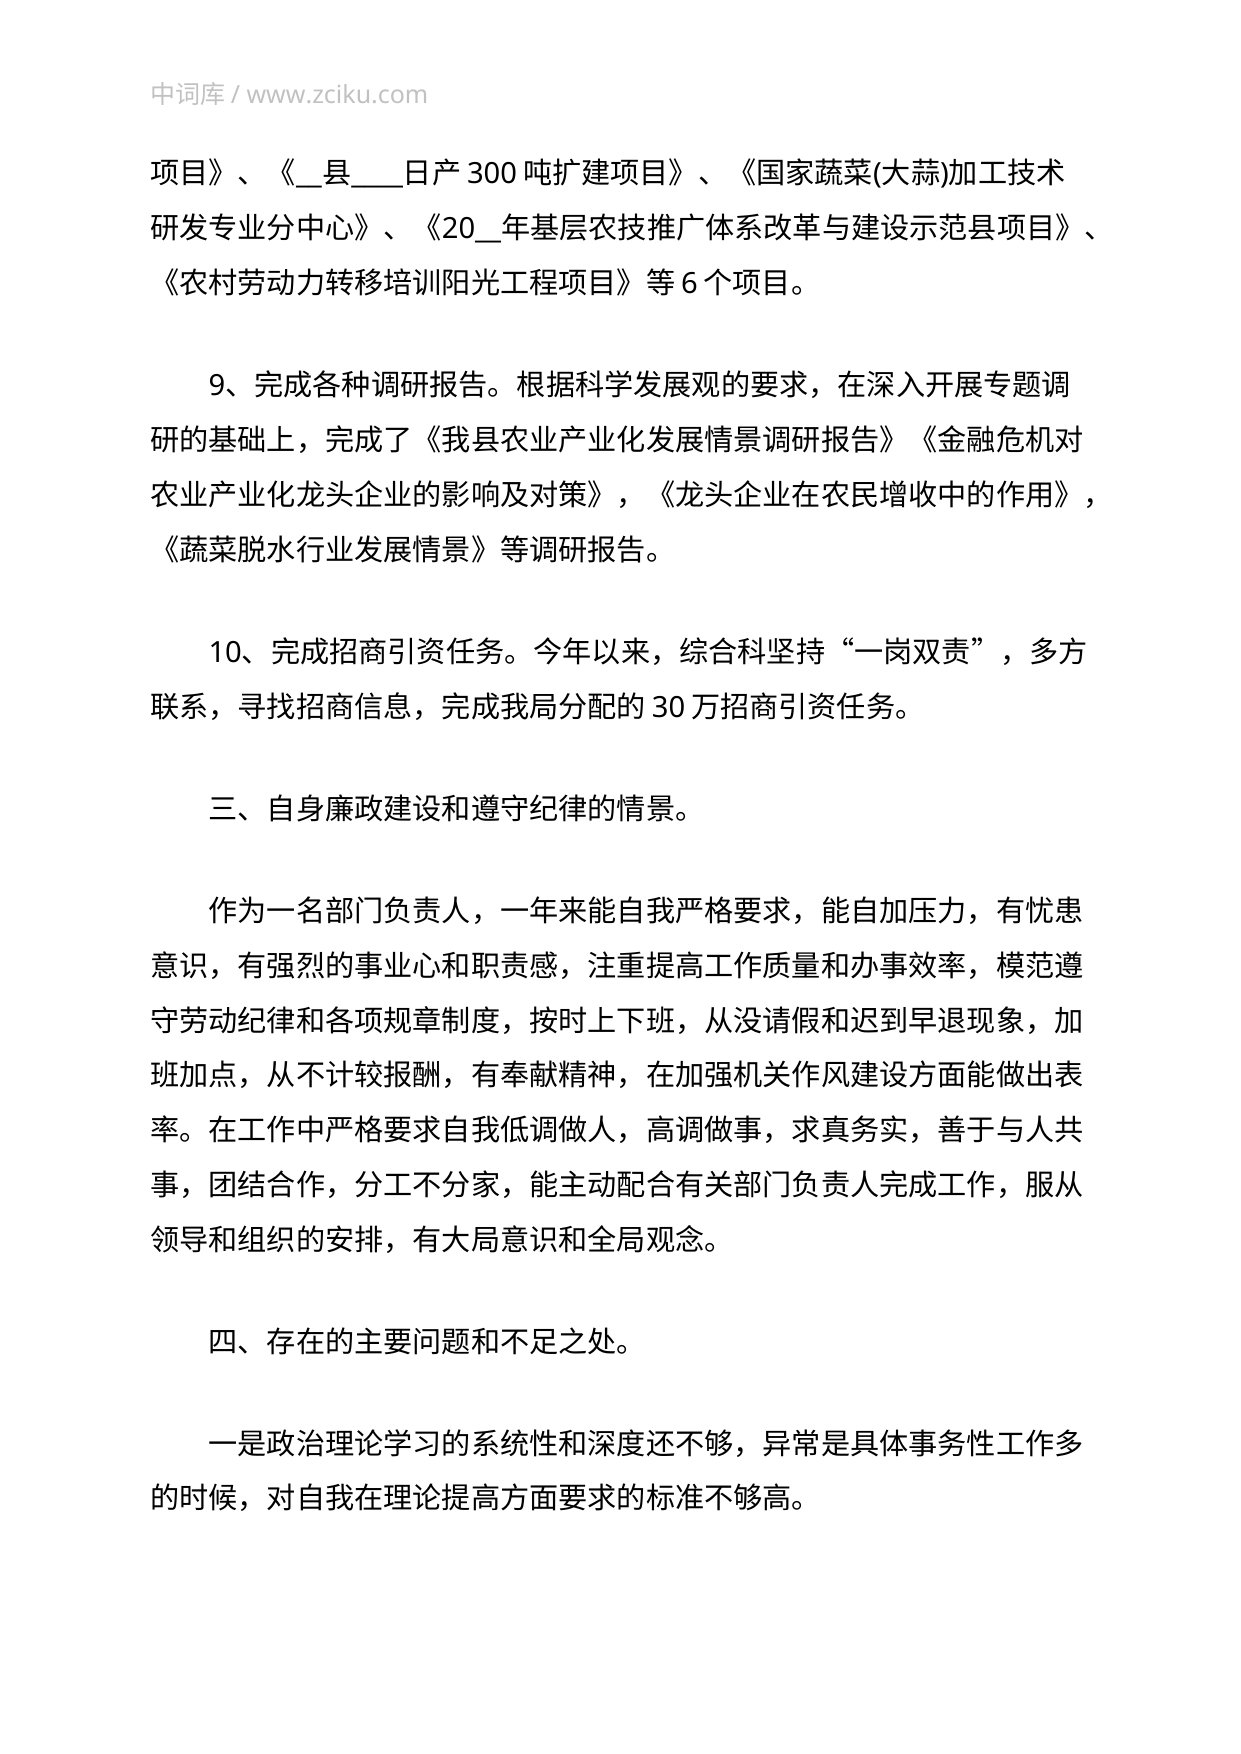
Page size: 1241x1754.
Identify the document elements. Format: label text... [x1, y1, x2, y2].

text 10、完成招商引资任务。今年以来，综合科坚持“一岗双责”，多方联系，寻找招商信息，完成我局分配的30万招商引资任务。 [150, 628, 1090, 726]
text 四、存在的主要问题和不足之处。 [150, 1318, 1090, 1361]
text 作为一名部门负责人，一年来能自我严格要求，能自加压力，有忧患意识，有强烈的事业心和职责感，注重提高工作质量和办事效率，模范遵守劳动纪律和各项规章制度，按时上下班，从没请假和迟到早退现象，加班加点，从不计较报酬，有奉献精神，在加强机关作风建设方面能做出表率。在工作中严格要求自我低调做人，高调做事，求真务实，善于与人共事，团结合作，分工不分家，能主动配合有关部门负责人完成工作，服从领导和组织的安排，有大局意识和全局观念。 [150, 887, 1090, 1259]
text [150, 150, 1090, 302]
text 一是政治理论学习的系统性和深度还不够，异常是具体事务性工作多的时候，对自我在理论提高方面要求的标准不够高。 [150, 1420, 1090, 1517]
text 9、完成各种调研报告。根据科学发展观的要求，在深入开展专题调研的基础上，完成了《我县农业产业化发展情景调研报告》《金融危机对农业产业化龙头企业的影响及对策》，《龙头企业在农民增收中的作用》，《蔬菜脱水行业发展情景》等调研报告。 [150, 362, 1090, 569]
text 三、自身廉政建设和遵守纪律的情景。 [150, 786, 1090, 828]
